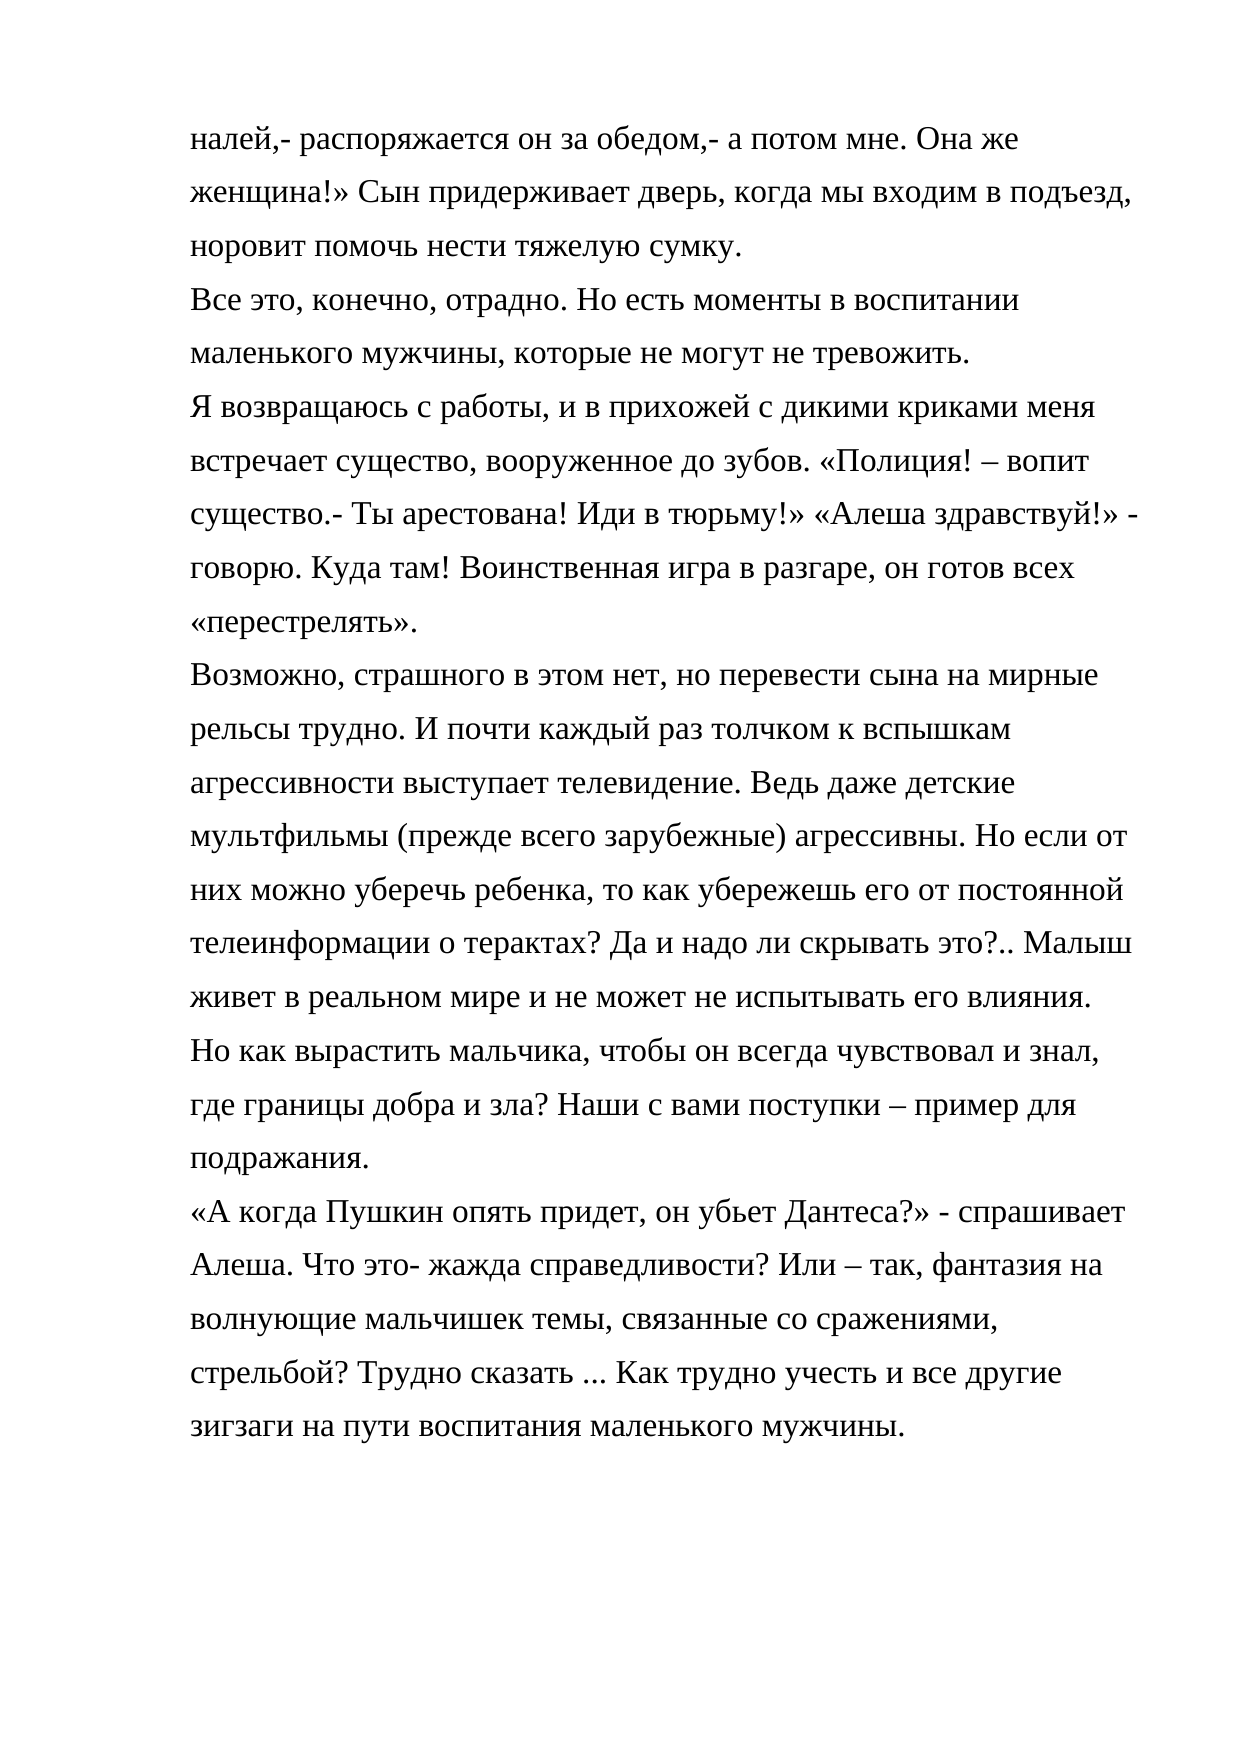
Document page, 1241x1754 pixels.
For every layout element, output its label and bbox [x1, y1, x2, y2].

text [190, 118, 1139, 1444]
